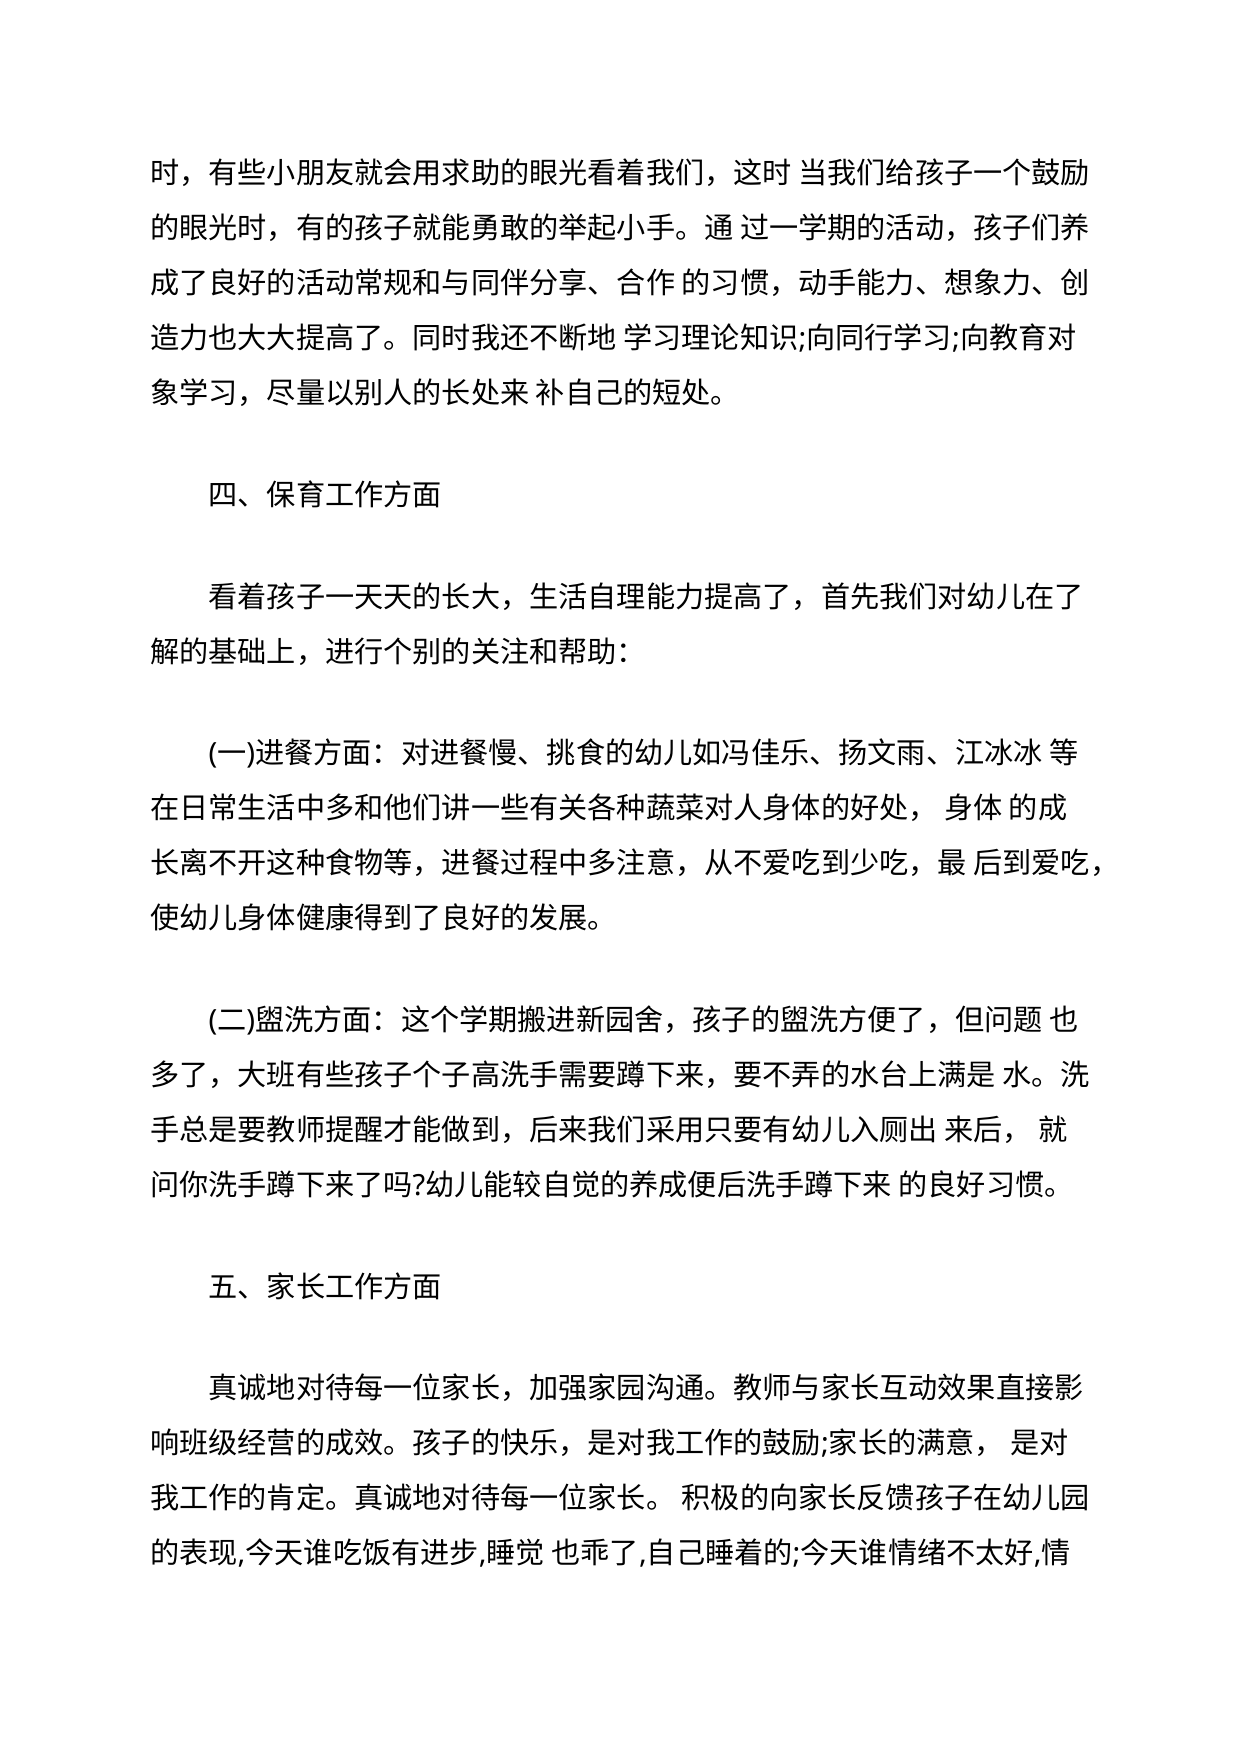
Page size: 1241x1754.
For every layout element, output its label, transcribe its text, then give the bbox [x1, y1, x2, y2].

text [150, 150, 1090, 412]
text (一)进餐方面：对进餐慢、挑食的幼儿如冯佳乐、扬文雨、江冰冰 等在日常生活中多和他们讲一些有关各种蔬菜对人身体的好处， 身体 的成长离不开这种食物等，进餐过程中多注意，从不爱吃到少吃，最 后到爱吃，使幼儿身体健康得到了良好的发展。 [150, 730, 1090, 937]
text 四、保育工作方面 [150, 471, 1090, 514]
text (二)盥洗方面：这个学期搬进新园舍，孩子的盥洗方便了，但问题 也多了，大班有些孩子个子高洗手需要蹲下来，要不弄的水台上满是 水。洗手总是要教师提醒才能做到，后来我们采用只要有幼儿入厕出 来后， 就问你洗手蹲下来了吗?幼儿能较自觉的养成便后洗手蹲下来 的良好习惯。 [150, 996, 1090, 1204]
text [150, 1365, 1090, 1572]
text 看着孩子一天天的长大，生活自理能力提高了，首先我们对幼儿在了 解的基础上，进行个别的关注和帮助： [150, 573, 1090, 670]
text 五、家长工作方面 [150, 1263, 1090, 1306]
